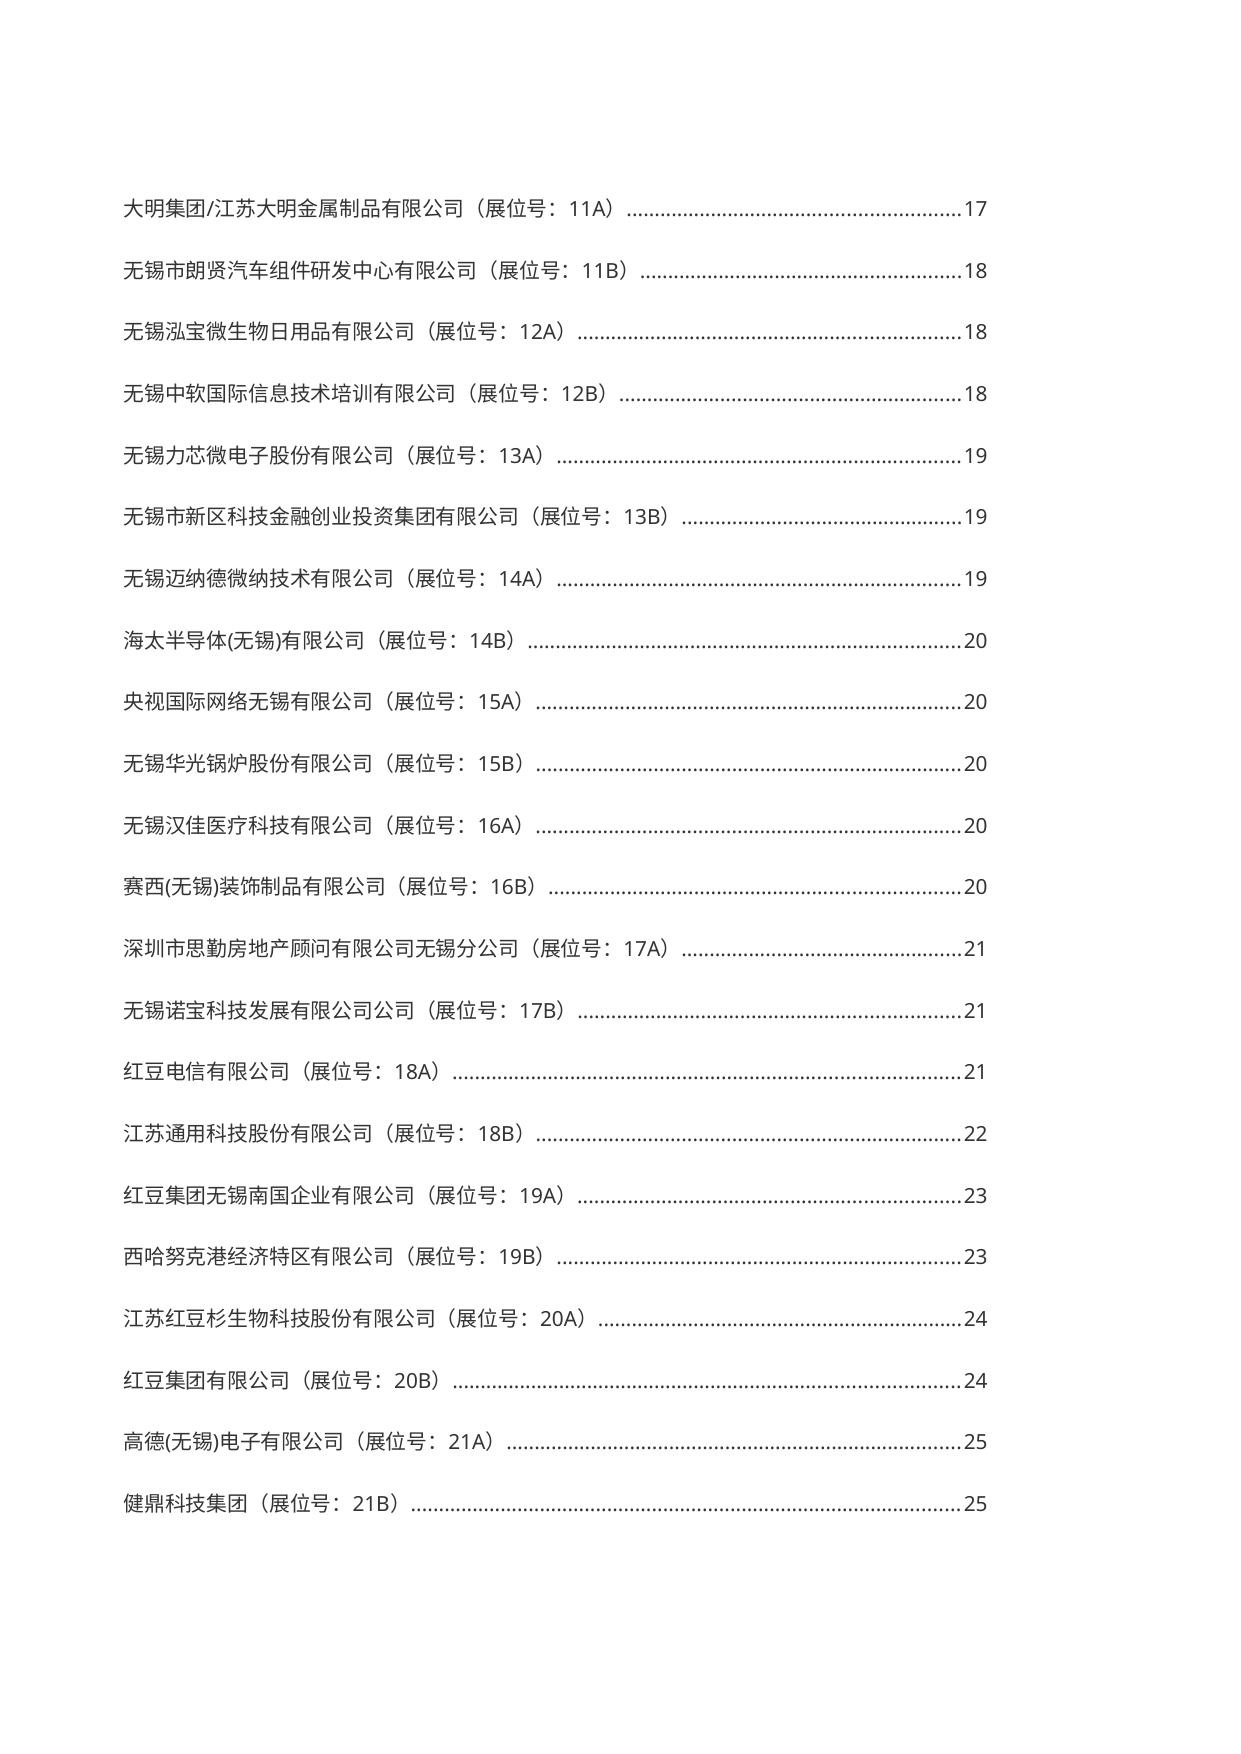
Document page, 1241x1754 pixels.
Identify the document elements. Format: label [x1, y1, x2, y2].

table_cell [123, 162, 1117, 1548]
